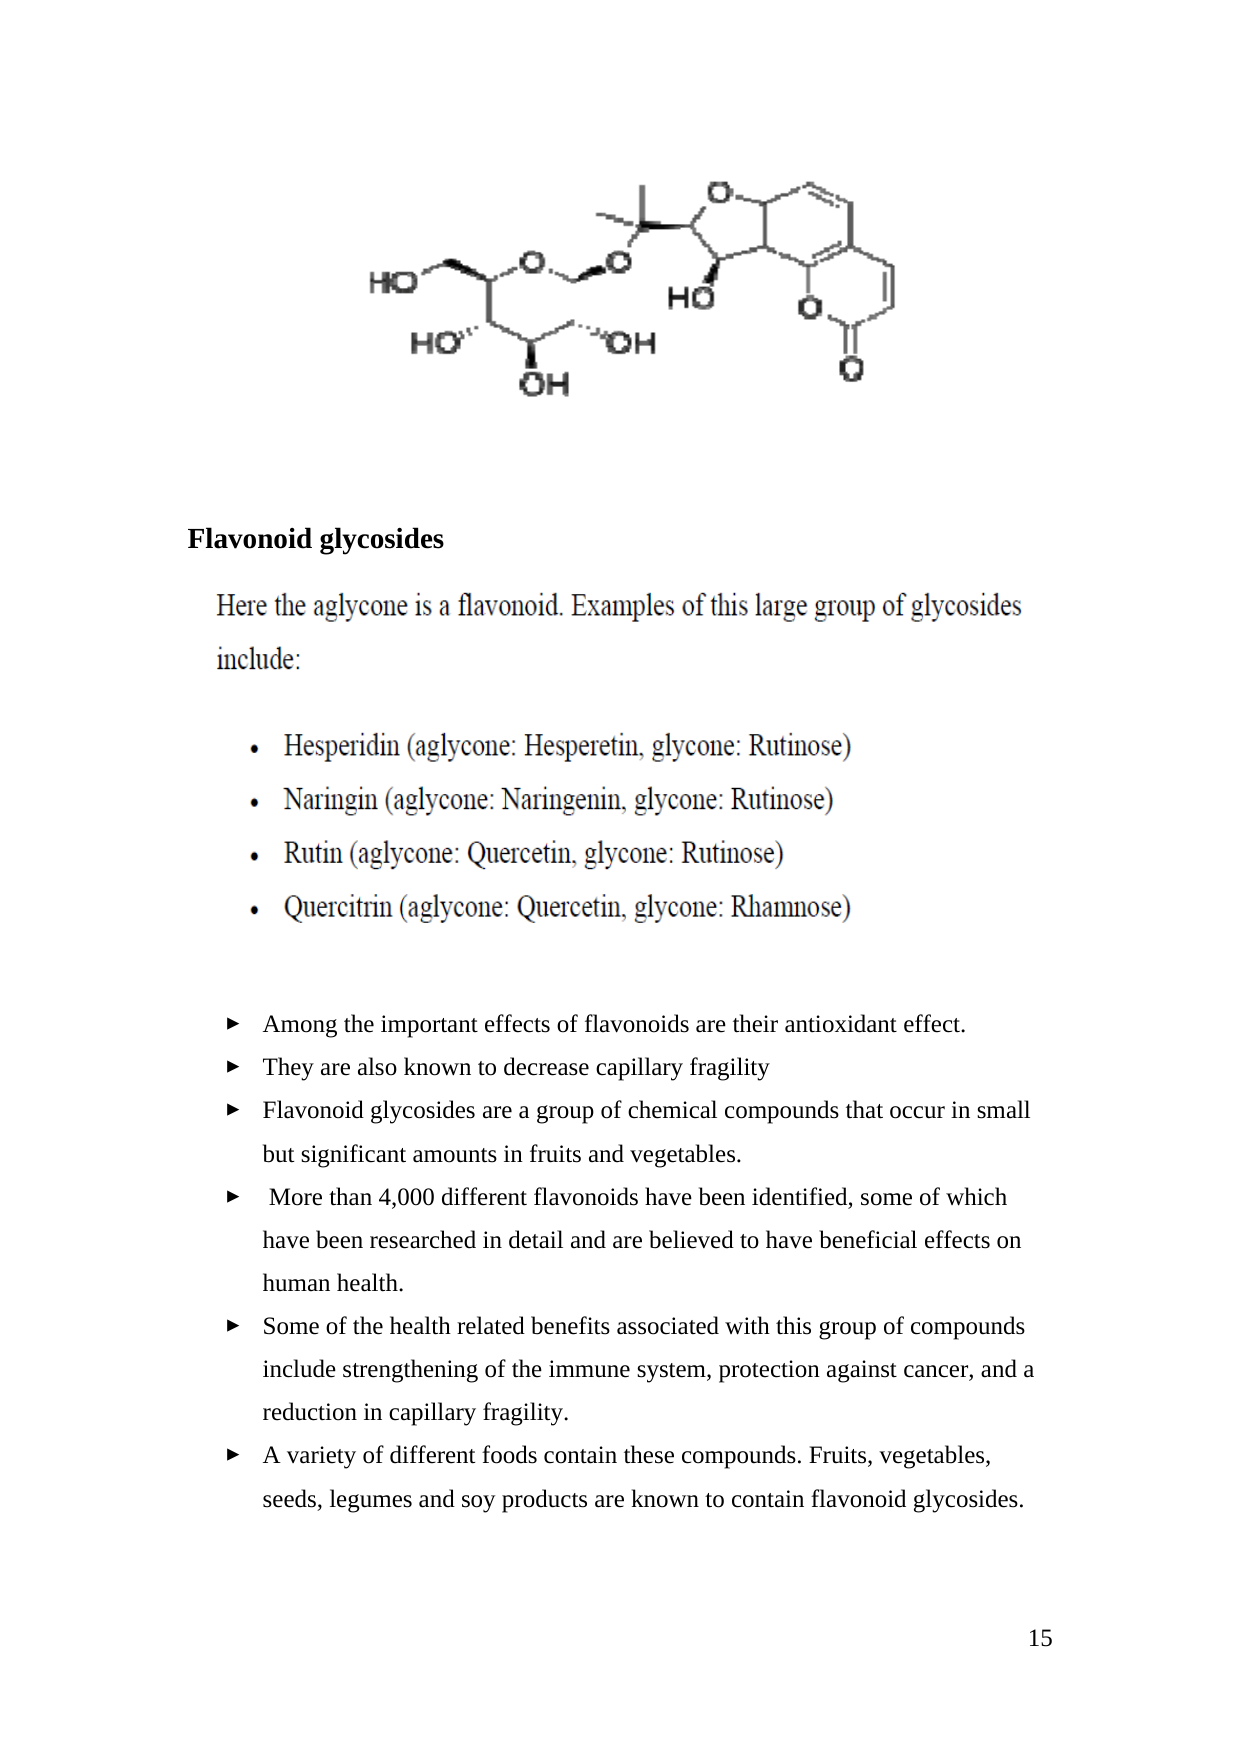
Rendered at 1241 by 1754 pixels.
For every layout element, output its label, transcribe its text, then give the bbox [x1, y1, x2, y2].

list Flavonoid glycosides are a group of chemical compounds that occur in small but significant amounts in fruits and vegetables. [225, 1096, 1053, 1167]
list A variety of different foods contain these compounds. Fruits, vegetables, seeds, legumes and soy products are known to contain flavonoid glycosides. [225, 1441, 1053, 1512]
list They are also known to decrease capillary fragility [225, 1052, 1053, 1081]
list More than 4,000 different flavonoids have been identified, some of which have been researched in detail and are believed to have beneficial effects on human health. [225, 1182, 1053, 1297]
picture [310, 150, 930, 421]
list Among the important effects of flavonoids are their antioxidant effect. [225, 1009, 1053, 1038]
text Flavonoid glycosides [187, 521, 1053, 554]
picture [187, 571, 1053, 996]
list Some of the health related benefits associated with this group of compounds include strengthening of the immune system, protection against cancer, and a reduction in capillary fragility. [225, 1311, 1053, 1426]
